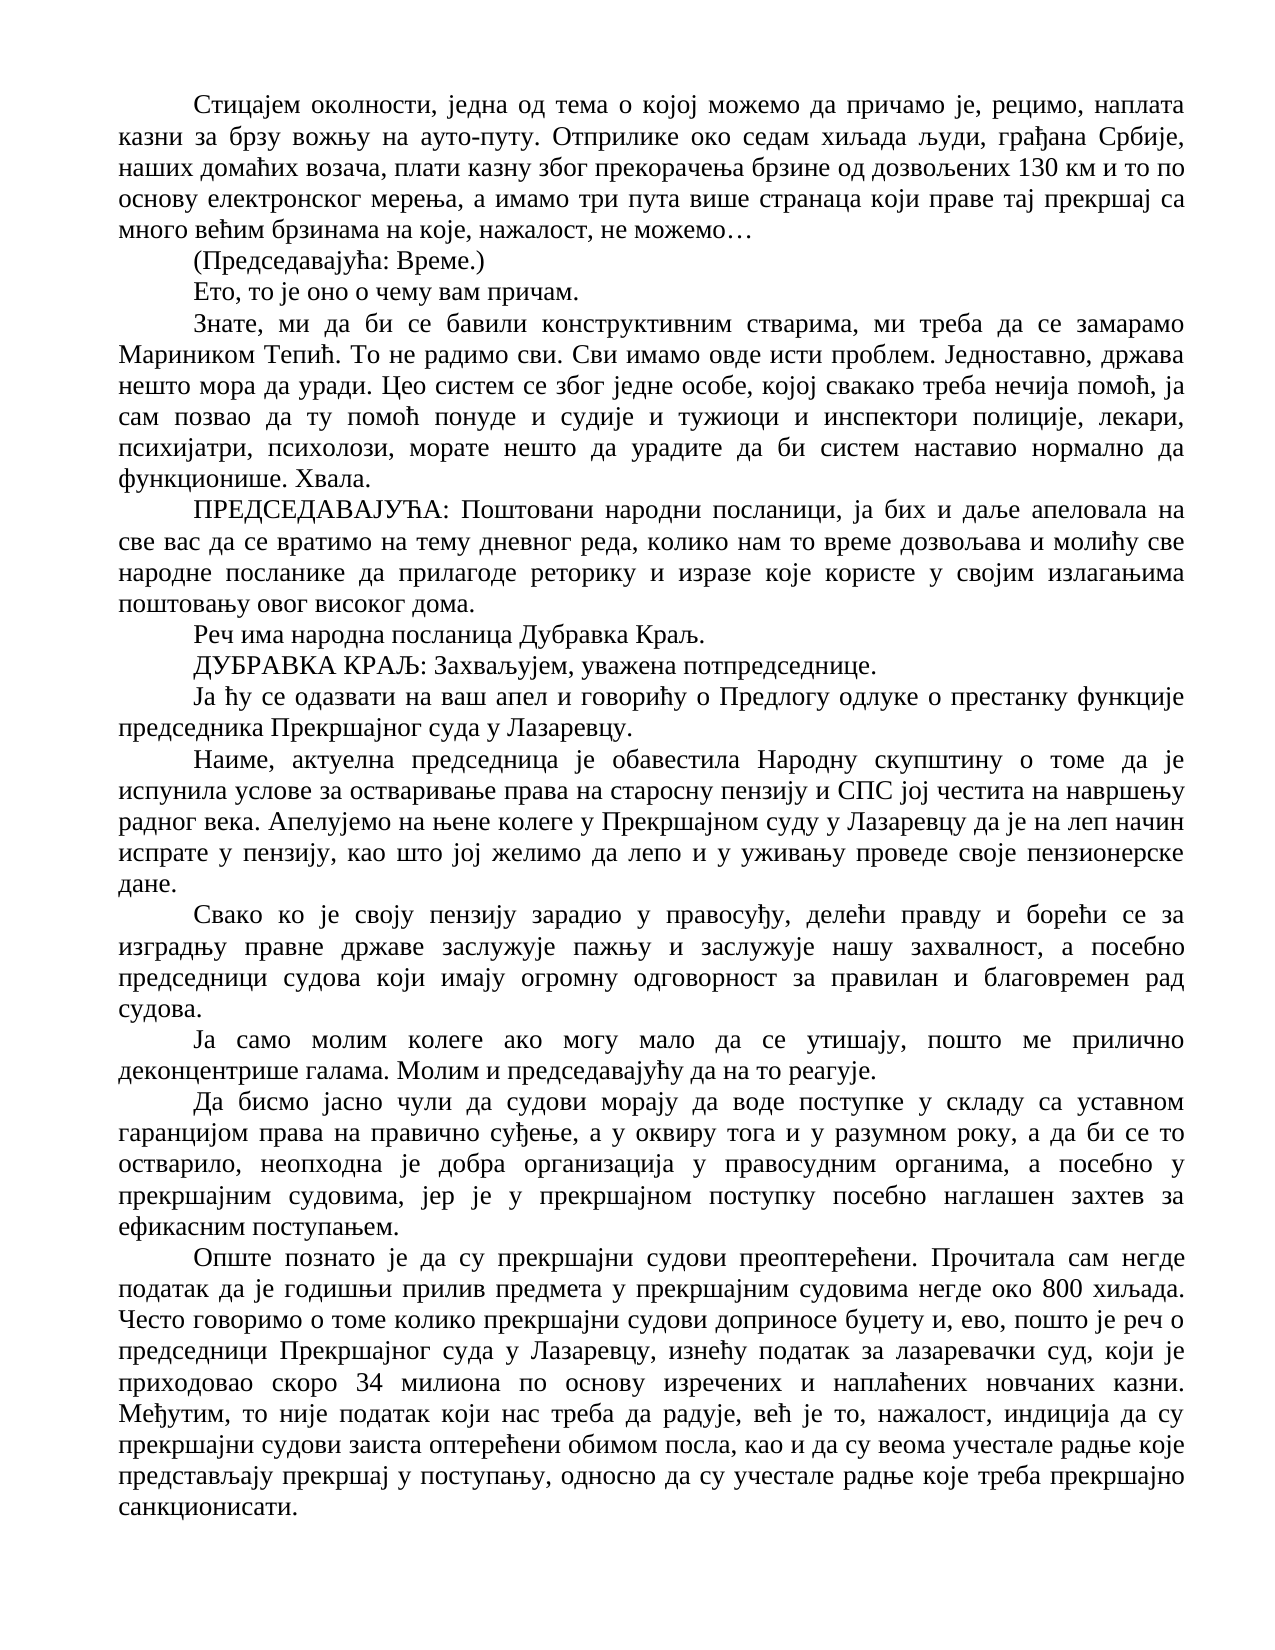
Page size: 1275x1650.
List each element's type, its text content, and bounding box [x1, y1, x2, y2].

text Наиме, актуелна председница је обавестила Народну скупштину о томе да је испунила услове за остваривање права на старосну пензију и СПС јој честита на навршењу радног века. Апелујемо на њене колеге у Прекршајном суду у Лазаревцу да је на леп начин испрате у пензију, као што јој желимо да лепо и у уживању проведе своје пензионерске дане. [118, 743, 1186, 898]
text ДУБРАВКА КРАЉ: Захваљујем, уважена потпредседнице. [118, 649, 1186, 680]
text Ја ћу се одазвати на ваш апел и говорићу о Предлогу одлуке о престанку функције председника Прекршајног суда у Лазаревцу. [118, 680, 1186, 743]
text Реч има народна посланица Дубравка Краљ. [118, 618, 1186, 649]
text Да бисмо јасно чули да судови морају да воде поступке у складу са уставном гаранцијом права на правично суђење, а у оквиру тога и у разумном року, а да би се то остварило, неопходна је добра организација у правосудним органима, а посебно у прекршајним судовима, јер је у прекршајном поступку посебно наглашен захтев за ефикасним поступањем. [118, 1085, 1186, 1241]
text (Председавајућа: Време.) [118, 244, 1186, 276]
text Ја само молим колеге ако могу мало да се утишају, пошто ме прилично деконцентрише галама. Молим и председавајућу да на то реагује. [118, 1023, 1186, 1085]
text Знате, ми да би се бавили конструктивним стварима, ми треба да се замарамо Мариником Тепић. То не радимо сви. Сви имамо овде исти проблем. Једноставно, држава нешто мора да уради. Цео систем се због једне особе, којој свакако треба нечија помоћ, ја сам позвао да ту помоћ понуде и судије и тужиоци и инспектори полиције, лекари, психијатри, психолози, морате нешто да урадите да би систем наставио нормално да функционише. Хвала. [118, 307, 1186, 493]
text Стицајем околности, једна од тема о којој можемо да причамо је, рецимо, наплата казни за брзу вожњу на ауто-путу. Отприлике око седам хиљада људи, грађана Србије, наших домаћих возача, плати казну због прекорачења брзине од дозвољених 130 км и то по основу електронског мерења, а имамо три пута више странаца који праве тај прекршај са много већим брзинама на које, нажалост, не можемо… [118, 89, 1186, 244]
text ПРЕДСЕДАВАЈУЋА: Поштовани народни посланици, ја бих и даље апеловала на све вас да се вратимо на тему дневног реда, колико нам то време дозвољава и молићу све народне посланике да прилагоде реторику и изразе које користе у својим излагањима поштовању овог високог дома. [118, 493, 1186, 618]
text Свако ко је своју пензију зарадио у правосуђу, делећи правду и борећи се за изградњу правне државе заслужује пажњу и заслужује нашу захвалност, а посебно председници судова који имају огромну одговорност за правилан и благовремен рад судова. [118, 898, 1186, 1023]
text Ето, то је оно о чему вам причам. [118, 276, 1186, 307]
text Опште познато је да су прекршајни судови преоптерећени. Прочитала сам негде податак да је годишњи прилив предмета у прекршајним судовима негде око 800 хиљада. Често говоримо о томе колико прекршајни судови доприносе буџету и, ево, пошто је реч о председници Прекршајног суда у Лазаревцу, изнећу податак за лазаревачки суд, који је приходовао скоро 34 милиона по основу изречених и наплаћених новчаних казни. Међутим, то није податак који нас треба да радује, већ је то, нажалост, индиција да су прекршајни судови заиста оптерећени обимом посла, као и да су веома учестале радње које представљају прекршај у поступању, односно да су учестале радње које треба прекршајно санкционисати. [118, 1241, 1186, 1521]
